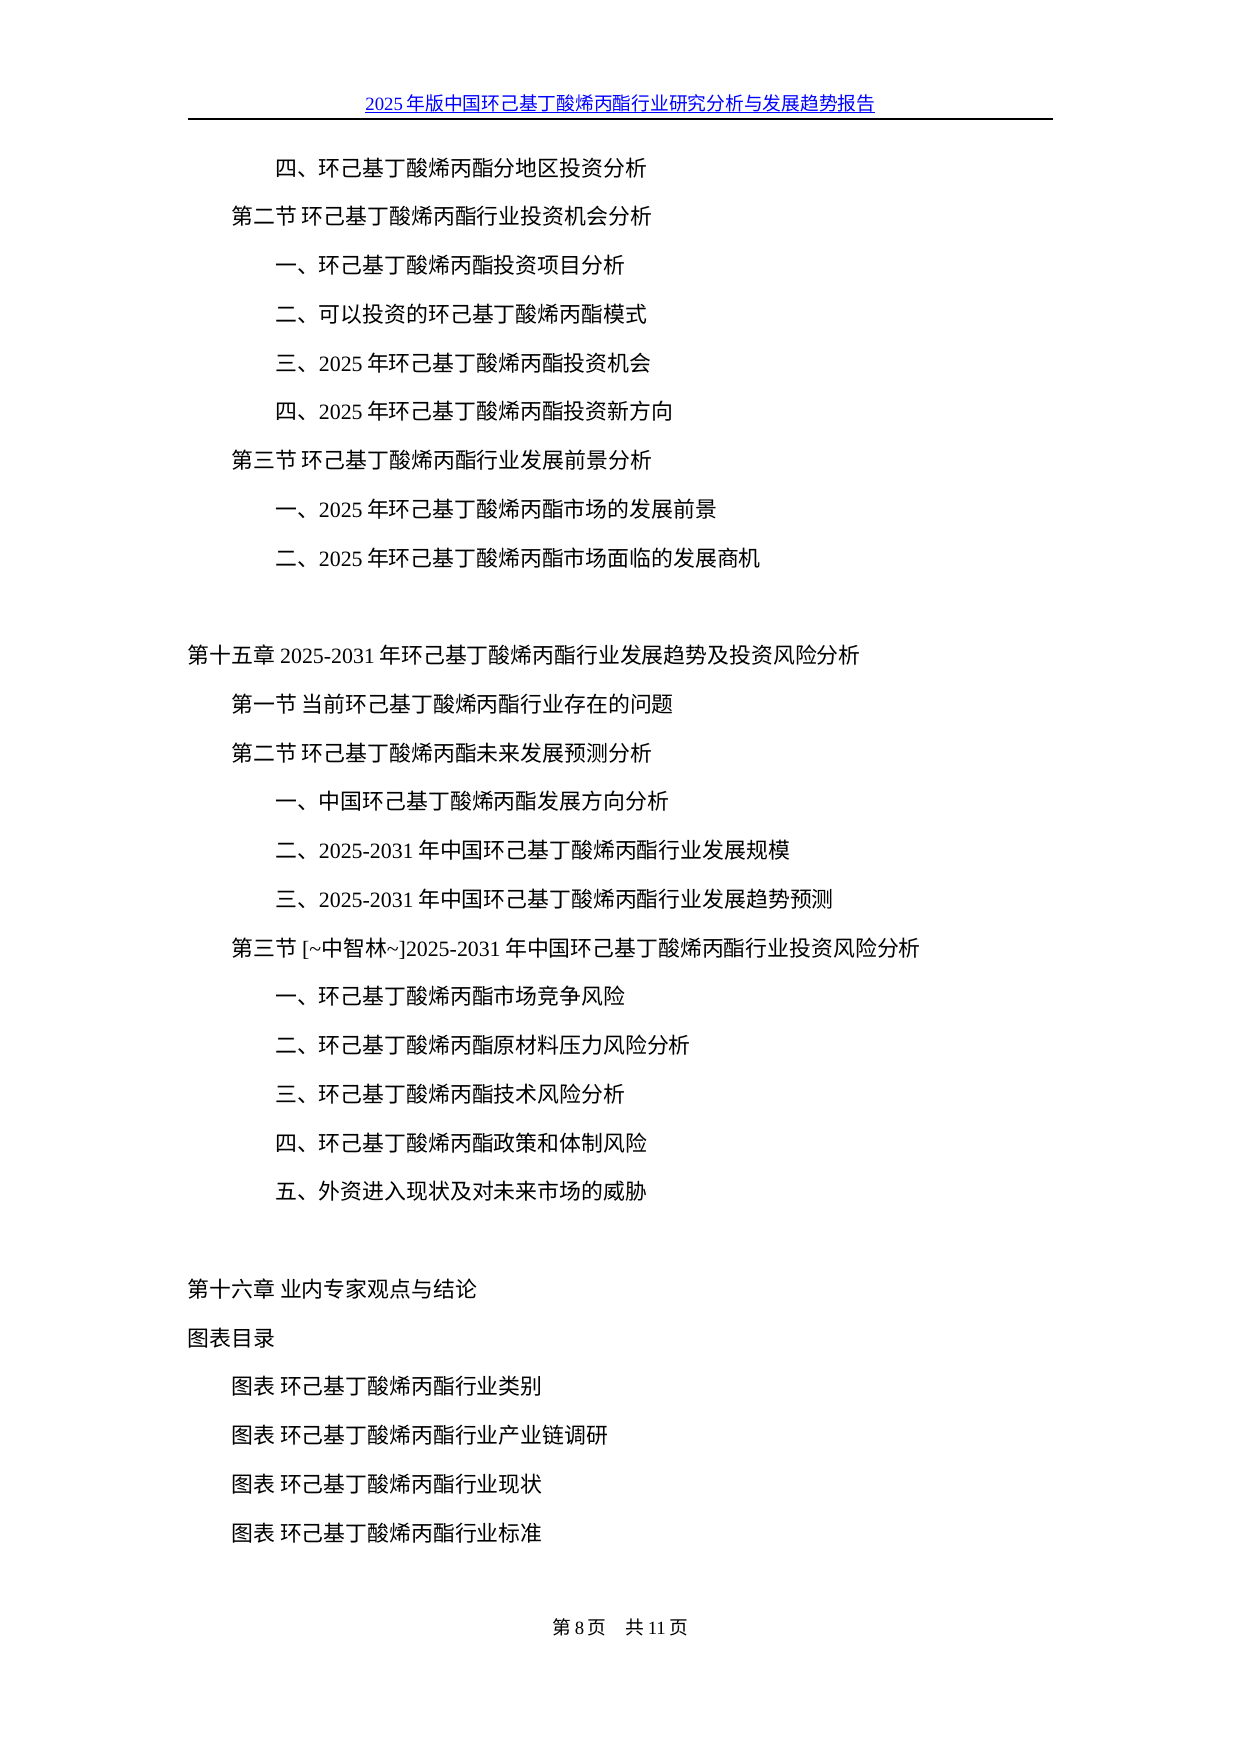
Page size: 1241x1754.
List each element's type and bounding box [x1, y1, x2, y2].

text [187, 150, 1053, 1548]
